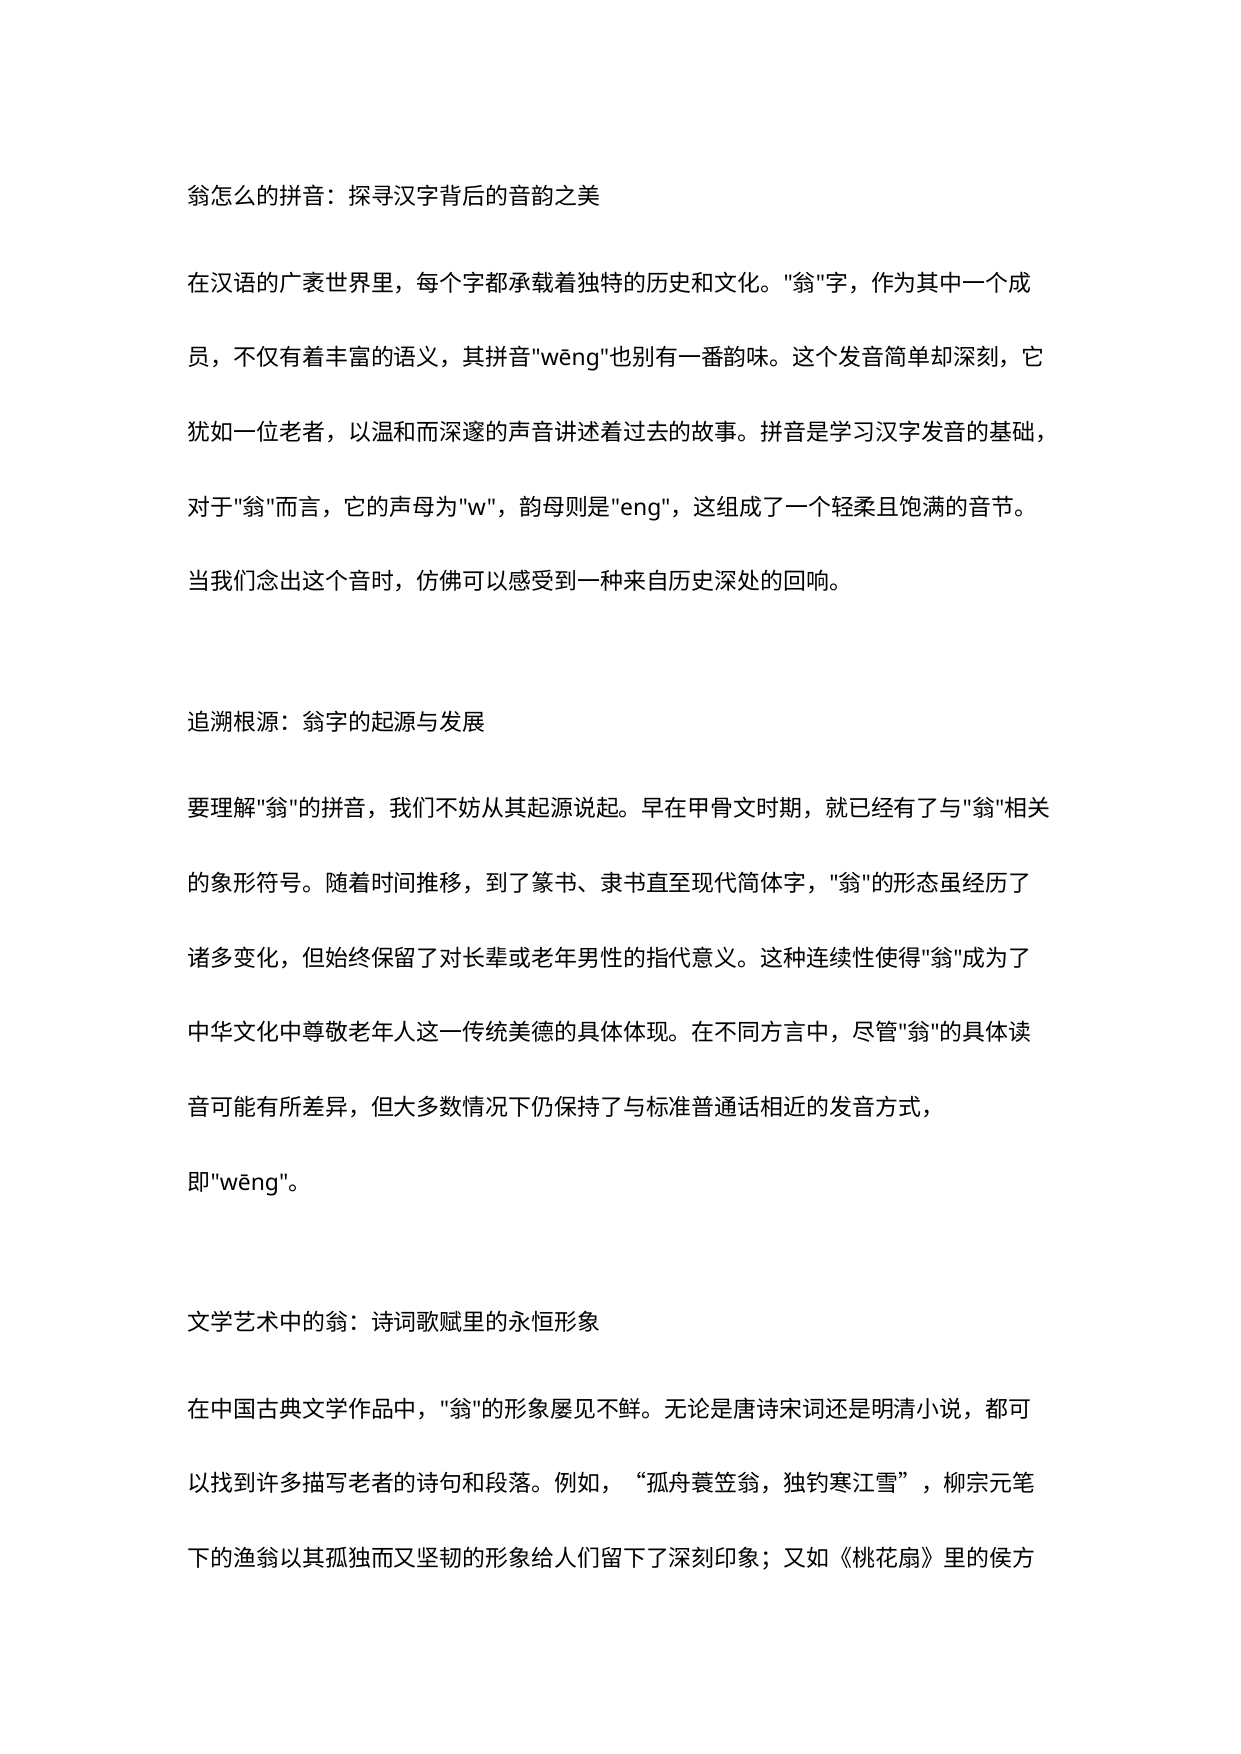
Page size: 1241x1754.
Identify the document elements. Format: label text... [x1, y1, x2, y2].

text 翁怎么的拼音：探寻汉字背后的音韵之美 [187, 162, 1053, 227]
text 文学艺术中的翁：诗词歌赋里的永恒形象 [187, 1288, 1053, 1353]
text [187, 1375, 1053, 1589]
text 在汉语的广袤世界里，每个字都承载着独特的历史和文化。"翁"字，作为其中一个成员，不仅有着丰富的语义，其拼音"wēng"也别有一番韵味。这个发音简单却深刻，它犹如一位老者，以温和而深邃的声音讲述着过去的故事。拼音是学习汉字发音的基础，对于"翁"而言，它的声母为"w"，韵母则是"eng"，这组成了一个轻柔且饱满的音节。当我们念出这个音时，仿佛可以感受到一种来自历史深处的回响。 [187, 248, 1053, 612]
text 追溯根源：翁字的起源与发展 [187, 688, 1053, 753]
text 要理解"翁"的拼音，我们不妨从其起源说起。早在甲骨文时期，就已经有了与"翁"相关的象形符号。随着时间推移，到了篆书、隶书直至现代简体字，"翁"的形态虽经历了诸多变化，但始终保留了对长辈或老年男性的指代意义。这种连续性使得"翁"成为了中华文化中尊敬老年人这一传统美德的具体体现。在不同方言中，尽管"翁"的具体读音可能有所差异，但大多数情况下仍保持了与标准普通话相近的发音方式，即"wēng"。 [187, 774, 1053, 1213]
